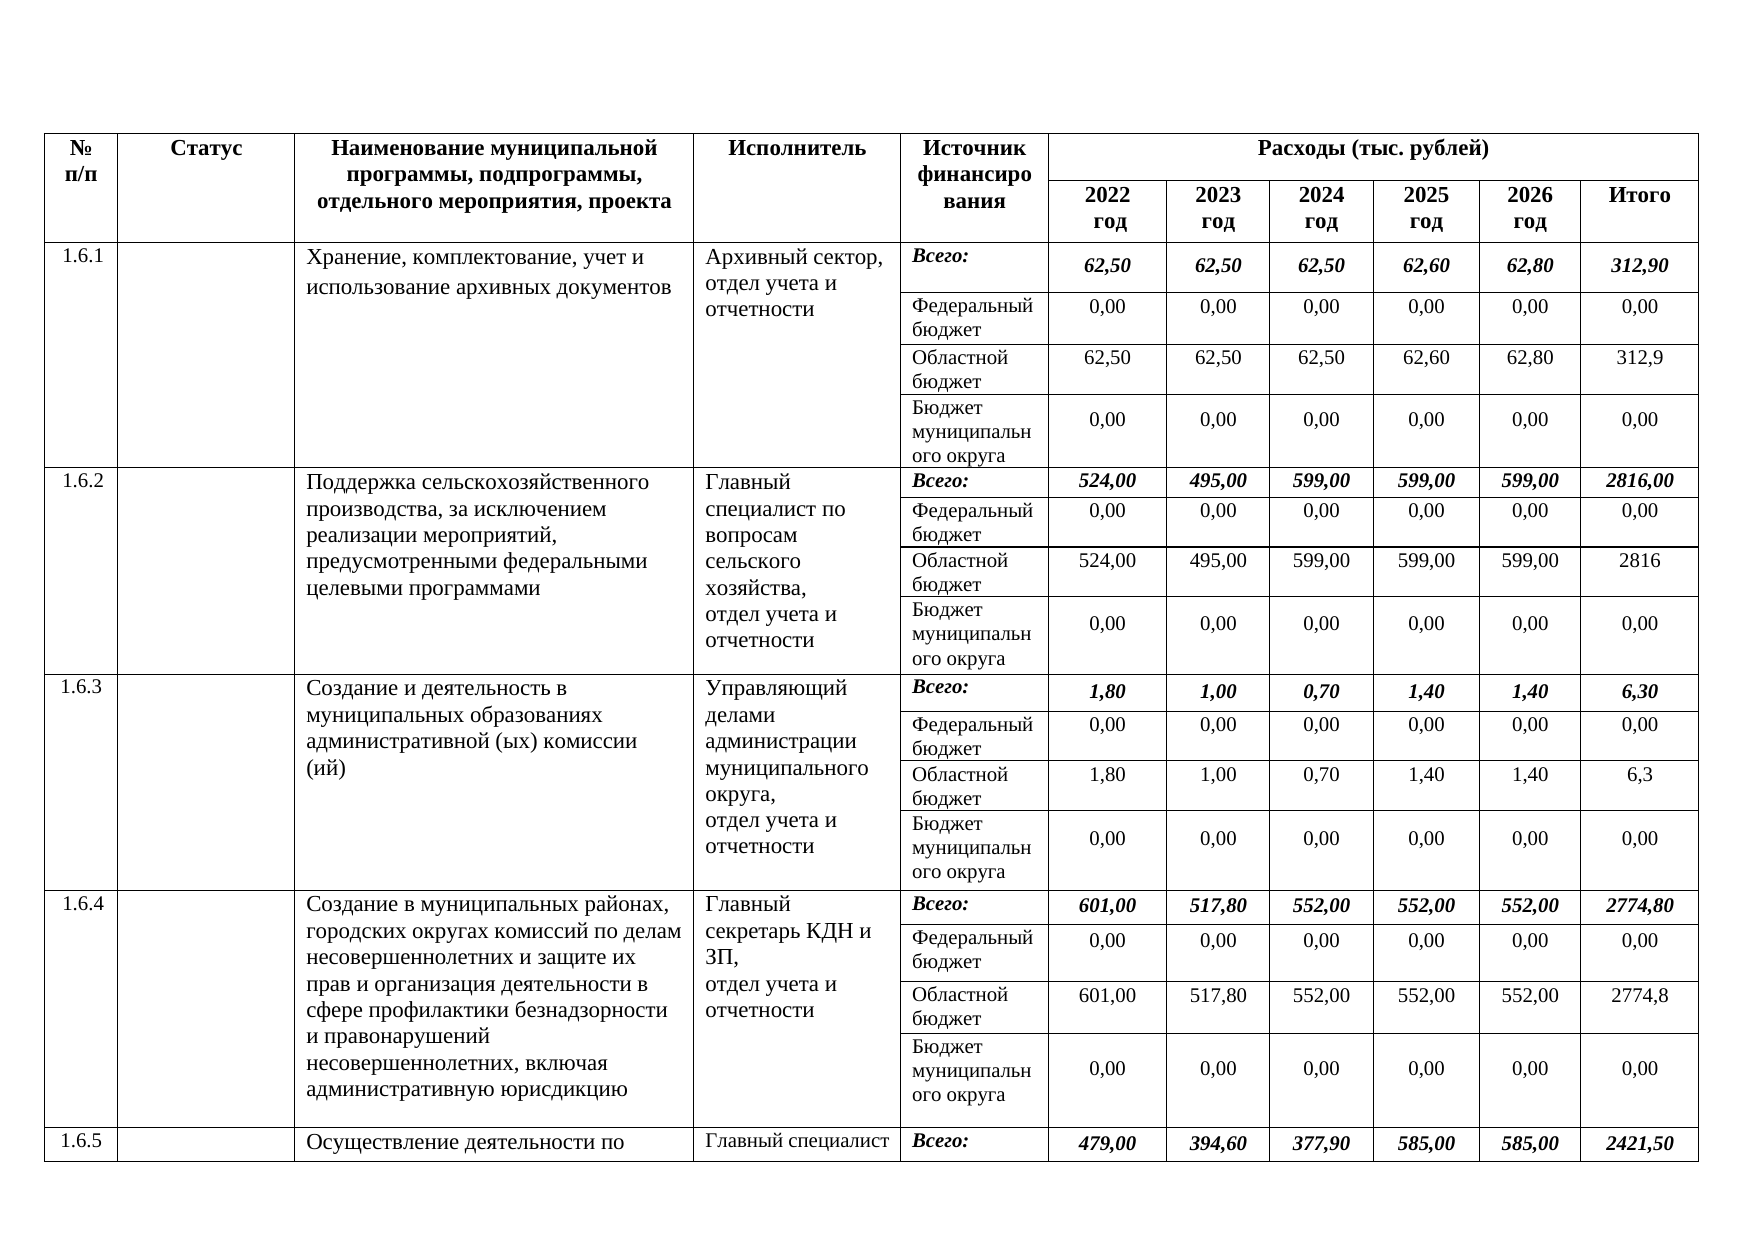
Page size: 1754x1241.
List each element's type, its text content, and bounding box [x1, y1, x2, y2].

table_cell Бюджет муниципального округа [901, 811, 1048, 889]
table_cell 0,00 [1374, 1034, 1479, 1127]
table_header Источник финансирования [901, 134, 1048, 242]
table_cell 0,00 [1049, 498, 1166, 546]
table_cell 62,50 [1270, 243, 1373, 292]
table_cell 2025 год [1374, 181, 1479, 242]
table_cell 0,00 [1270, 395, 1373, 467]
table_cell 599,00 [1374, 468, 1479, 497]
table_cell 552,00 [1480, 982, 1580, 1033]
table_cell 1,40 [1374, 761, 1479, 810]
table_cell 0,00 [1167, 811, 1269, 889]
table_cell 1,00 [1167, 761, 1269, 810]
table_cell 6,30 [1581, 675, 1698, 711]
table_cell 0,00 [1270, 498, 1373, 546]
table_cell Всего: [901, 675, 1048, 711]
table_cell 0,00 [1374, 925, 1479, 981]
table_cell Управляющий делами администрации муниципального округа, отдел учета и отчетности [694, 675, 900, 889]
table_cell 2816 [1581, 548, 1698, 596]
table_cell 0,00 [1480, 395, 1580, 467]
table_cell 495,00 [1167, 548, 1269, 596]
table_cell Архивный сектор, отдел учета и отчетности [694, 243, 900, 467]
table_cell 0,70 [1270, 761, 1373, 810]
table_cell Федеральный бюджет [901, 925, 1048, 981]
table_cell Всего: [901, 243, 1048, 292]
table_cell 0,00 [1270, 712, 1373, 760]
table_cell 0,70 [1270, 675, 1373, 711]
table_cell 0,00 [1581, 712, 1698, 760]
table_cell 0,00 [1049, 712, 1166, 760]
table_cell 62,50 [1049, 345, 1166, 394]
table_cell [118, 891, 294, 1127]
table_cell [118, 468, 294, 673]
table_cell 62,50 [1167, 243, 1269, 292]
table_cell 0,00 [1374, 293, 1479, 344]
table_cell 377,90 [1270, 1128, 1373, 1161]
table_cell 599,00 [1480, 468, 1580, 497]
table_header Исполнитель [694, 134, 900, 242]
table_cell 1.6.1 [45, 243, 117, 467]
table_cell 0,00 [1480, 597, 1580, 673]
table_cell 0,00 [1581, 293, 1698, 344]
table_cell 2774,80 [1581, 891, 1698, 924]
table_cell 312,90 [1581, 243, 1698, 292]
table_cell 1,40 [1480, 675, 1580, 711]
table_cell [118, 243, 294, 467]
table_cell 601,00 [1049, 982, 1166, 1033]
table_cell 1,80 [1049, 675, 1166, 711]
table_cell 0,00 [1480, 925, 1580, 981]
table_cell Осуществление деятельности по опеке и попечительству [295, 1128, 693, 1161]
table_cell Областной бюджет [901, 982, 1048, 1033]
table_cell 517,80 [1167, 982, 1269, 1033]
table_cell 62,50 [1167, 345, 1269, 394]
table_cell 0,00 [1480, 498, 1580, 546]
table_cell 0,00 [1480, 293, 1580, 344]
table_cell 0,00 [1480, 712, 1580, 760]
table_cell 1.6.5 [45, 1128, 117, 1161]
table_cell 1.6.4 [45, 891, 117, 1127]
table_cell 479,00 [1049, 1128, 1166, 1161]
table_cell Бюджет муниципального округа [901, 1034, 1048, 1127]
table_cell 2024 год [1270, 181, 1373, 242]
table_cell Всего: [901, 468, 1048, 497]
table_cell 599,00 [1270, 548, 1373, 596]
table_cell 552,00 [1480, 891, 1580, 924]
table_cell 0,00 [1581, 498, 1698, 546]
table_cell 2421,50 [1581, 1128, 1698, 1161]
table_cell [118, 1128, 294, 1161]
table_cell 601,00 [1049, 891, 1166, 924]
table_cell 0,00 [1581, 925, 1698, 981]
table_cell 0,00 [1167, 498, 1269, 546]
table_cell 0,00 [1049, 1034, 1166, 1127]
table_cell 0,00 [1049, 811, 1166, 889]
table_cell 0,00 [1480, 811, 1580, 889]
table_cell 552,00 [1270, 891, 1373, 924]
table_cell 1,40 [1374, 675, 1479, 711]
table_cell 62,80 [1480, 243, 1580, 292]
table_cell 517,80 [1167, 891, 1269, 924]
table_cell 0,00 [1374, 395, 1479, 467]
table_cell 0,00 [1049, 293, 1166, 344]
table_cell 62,80 [1480, 345, 1580, 394]
table_cell 2774,8 [1581, 982, 1698, 1033]
table_cell Бюджет муниципального округа [901, 395, 1048, 467]
table_header Расходы (тыс. рублей) [1049, 134, 1698, 180]
table_cell 0,00 [1167, 925, 1269, 981]
table_cell 2023 год [1167, 181, 1269, 242]
table_cell 599,00 [1270, 468, 1373, 497]
table_cell 312,9 [1581, 345, 1698, 394]
table_cell Главный секретарь КДН и ЗП, отдел учета и отчетности [694, 891, 900, 1127]
table_cell 524,00 [1049, 548, 1166, 596]
table_cell 2026 год [1480, 181, 1580, 242]
table_cell 0,00 [1049, 395, 1166, 467]
table_cell 2816,00 [1581, 468, 1698, 497]
table_cell 552,00 [1374, 891, 1479, 924]
table_cell 1.6.3 [45, 675, 117, 889]
table_cell 0,00 [1480, 1034, 1580, 1127]
table_cell 0,00 [1167, 712, 1269, 760]
table_cell Всего: [901, 1128, 1048, 1161]
table_cell 524,00 [1049, 468, 1166, 497]
table_cell 0,00 [1374, 712, 1479, 760]
table_cell Федеральный бюджет [901, 293, 1048, 344]
table_cell 0,00 [1581, 597, 1698, 673]
table_cell [118, 675, 294, 889]
table_header № п/п [45, 134, 117, 242]
table_cell 62,60 [1374, 345, 1479, 394]
table_cell 0,00 [1374, 811, 1479, 889]
table_cell 495,00 [1167, 468, 1269, 497]
table_cell Всего: [901, 891, 1048, 924]
table_cell 0,00 [1167, 1034, 1269, 1127]
table_cell Областной бюджет [901, 761, 1048, 810]
table_cell Итого [1581, 181, 1698, 242]
table_cell 1,00 [1167, 675, 1269, 711]
table_cell 1.6.2 [45, 468, 117, 673]
table_cell 585,00 [1374, 1128, 1479, 1161]
table_cell 0,00 [1049, 925, 1166, 981]
table_cell 552,00 [1270, 982, 1373, 1033]
table_cell 0,00 [1270, 293, 1373, 344]
table_cell 0,00 [1270, 597, 1373, 673]
table_cell Главный специалист по опеке и попечительству администрации муниципального округа, отдел учета и отчетности [694, 1128, 900, 1161]
table_cell 1,80 [1049, 761, 1166, 810]
table_cell Хранение, комплектование, учет и использование архивных документов [295, 243, 693, 467]
table_cell 62,50 [1270, 345, 1373, 394]
table_cell 62,60 [1374, 243, 1479, 292]
table_cell 0,00 [1270, 811, 1373, 889]
table_cell Федеральный бюджет [901, 712, 1048, 760]
table_cell 599,00 [1374, 548, 1479, 596]
table_cell 0,00 [1581, 811, 1698, 889]
table_cell 6,3 [1581, 761, 1698, 810]
table_cell 0,00 [1167, 293, 1269, 344]
table_cell 0,00 [1581, 395, 1698, 467]
table_cell 599,00 [1480, 548, 1580, 596]
table_cell 0,00 [1270, 925, 1373, 981]
table_cell Создание и деятельность в муниципальных образованиях административной (ых) комиссии (ий) [295, 675, 693, 889]
table_header Наименование муниципальной программы, подпрограммы, отдельного мероприятия, проекта [295, 134, 693, 242]
table_cell Бюджет муниципального округа [901, 597, 1048, 673]
table_cell Областной бюджет [901, 345, 1048, 394]
table_cell 552,00 [1374, 982, 1479, 1033]
table_cell 0,00 [1374, 597, 1479, 673]
table_cell Поддержка сельскохозяйственного производства, за исключением реализации мероприятий, предусмотренными федеральными целевыми программами [295, 468, 693, 673]
table_cell 2022 год [1049, 181, 1166, 242]
table_cell Создание в муниципальных районах, городских округах комиссий по делам несовершеннолетних и защите их прав и организация деятельности в сфере профилактики безнадзорности и правонарушений несовершеннолетних, включая административную юрисдикцию [295, 891, 693, 1127]
table_cell 0,00 [1049, 597, 1166, 673]
table_cell 0,00 [1374, 498, 1479, 546]
table_cell Федеральный бюджет [901, 498, 1048, 546]
table_cell 0,00 [1167, 395, 1269, 467]
table_cell 0,00 [1167, 597, 1269, 673]
table_cell 585,00 [1480, 1128, 1580, 1161]
table_cell 0,00 [1270, 1034, 1373, 1127]
table_cell 0,00 [1581, 1034, 1698, 1127]
table_header Статус [118, 134, 294, 242]
table_cell 394,60 [1167, 1128, 1269, 1161]
table_cell 1,40 [1480, 761, 1580, 810]
table_cell Главный специалист по вопросам сельского хозяйства, отдел учета и отчетности [694, 468, 900, 673]
table_cell 62,50 [1049, 243, 1166, 292]
table_cell Областной бюджет [901, 548, 1048, 596]
